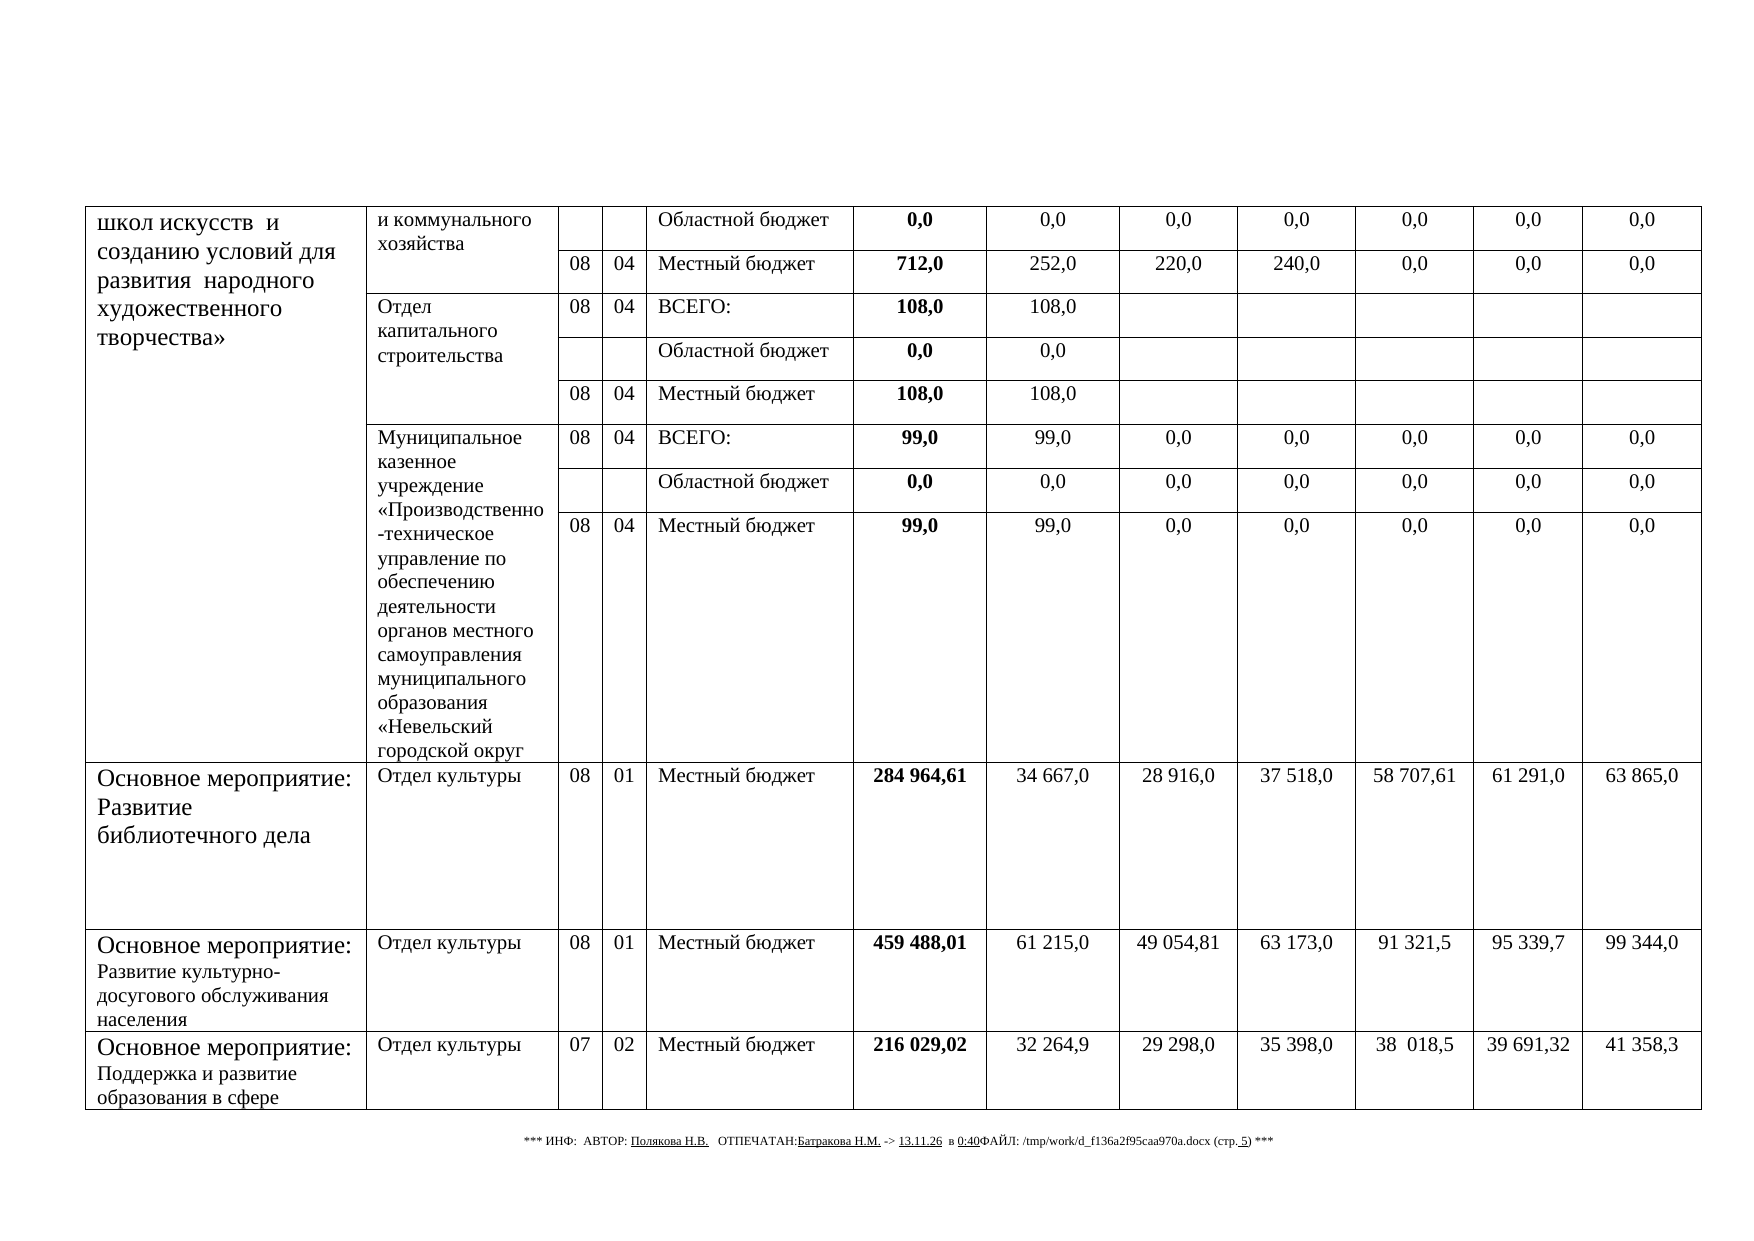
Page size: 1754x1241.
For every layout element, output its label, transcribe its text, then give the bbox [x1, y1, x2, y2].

table_cell 0,0 [1120, 513, 1237, 762]
table_cell 99,0 [987, 513, 1119, 762]
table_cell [367, 207, 558, 293]
table_cell 0,0 [1120, 207, 1237, 250]
table_cell [1474, 338, 1582, 380]
table_cell 61 291,0 [1474, 763, 1582, 929]
table_cell 0,0 [1238, 425, 1355, 468]
table_cell Областной бюджет [647, 469, 853, 512]
table_cell 0,0 [1356, 251, 1473, 293]
table_cell 01 [603, 763, 646, 929]
table_cell 0,0 [1356, 469, 1473, 512]
table_cell Местный бюджет [647, 1032, 853, 1109]
table_cell 712,0 [854, 251, 986, 293]
table_cell 08 [559, 294, 602, 337]
table_cell 220,0 [1120, 251, 1237, 293]
table_cell 0,0 [1238, 513, 1355, 762]
table_cell [603, 207, 646, 250]
table_cell 08 [559, 425, 602, 468]
table_cell Отдел капитального строительства [367, 294, 558, 424]
table_cell 0,0 [1583, 207, 1701, 250]
table_cell [603, 338, 646, 380]
table_cell 58 707,61 [1356, 763, 1473, 929]
table_cell 41 358,3 [1583, 1032, 1701, 1109]
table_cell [86, 1032, 366, 1109]
table_cell 0,0 [854, 469, 986, 512]
table_cell [1238, 294, 1355, 337]
table_cell [1120, 381, 1237, 424]
table_cell 63 173,0 [1238, 930, 1355, 1031]
table_cell 04 [603, 294, 646, 337]
table_cell 61 215,0 [987, 930, 1119, 1031]
table_cell 49 054,81 [1120, 930, 1237, 1031]
table_cell [1583, 381, 1701, 424]
table_cell [1583, 338, 1701, 380]
table_cell 459 488,01 [854, 930, 986, 1031]
table_cell 04 [603, 425, 646, 468]
table_cell 08 [559, 763, 602, 929]
table_cell [559, 207, 602, 250]
table_cell [1474, 294, 1582, 337]
table_cell 01 [603, 930, 646, 1031]
table_cell 0,0 [1474, 425, 1582, 468]
table_cell 07 [559, 1032, 602, 1109]
table_cell 0,0 [854, 207, 986, 250]
table_cell 99 344,0 [1583, 930, 1701, 1031]
table_cell 63 865,0 [1583, 763, 1701, 929]
table_cell 0,0 [1583, 513, 1701, 762]
table_cell ВСЕГО: [647, 425, 853, 468]
table_cell 0,0 [987, 469, 1119, 512]
table_cell Отдел культуры [367, 763, 558, 929]
table_cell 04 [603, 513, 646, 762]
table_cell Основное мероприятие: Развитие библиотечного дела [86, 763, 366, 929]
table_cell 32 264,9 [987, 1032, 1119, 1109]
table_cell 0,0 [1238, 207, 1355, 250]
table_cell Местный бюджет [647, 381, 853, 424]
table_cell Основное мероприятие: Развитие культурно-досугового обслуживания населения [86, 930, 366, 1031]
table_cell 216 029,02 [854, 1032, 986, 1109]
table_cell 95 339,7 [1474, 930, 1582, 1031]
table_cell 08 [559, 513, 602, 762]
table_cell [1238, 338, 1355, 380]
table_cell Областной бюджет [647, 338, 853, 380]
table_cell 08 [559, 251, 602, 293]
table_cell 0,0 [1583, 425, 1701, 468]
table_cell 0,0 [987, 338, 1119, 380]
table_cell 04 [603, 381, 646, 424]
table_cell [1583, 294, 1701, 337]
table_cell 0,0 [1120, 425, 1237, 468]
table_cell [603, 469, 646, 512]
table_cell 02 [603, 1032, 646, 1109]
table_cell 108,0 [987, 381, 1119, 424]
table_cell 91 321,5 [1356, 930, 1473, 1031]
table_cell 0,0 [854, 338, 986, 380]
table_cell 0,0 [1238, 469, 1355, 512]
table_cell 0,0 [1120, 469, 1237, 512]
table_cell 39 691,32 [1474, 1032, 1582, 1109]
table_cell [1356, 381, 1473, 424]
table_cell [1356, 294, 1473, 337]
table_cell 35 398,0 [1238, 1032, 1355, 1109]
table_cell 34 667,0 [987, 763, 1119, 929]
table_cell 0,0 [1356, 425, 1473, 468]
table_cell [559, 469, 602, 512]
table_cell [559, 338, 602, 380]
table_cell Областной бюджет [647, 207, 853, 250]
table_cell 240,0 [1238, 251, 1355, 293]
table_cell Отдел культуры [367, 1032, 558, 1109]
table_cell 0,0 [1583, 469, 1701, 512]
table_cell 99,0 [987, 425, 1119, 468]
table_cell 108,0 [854, 294, 986, 337]
table_cell 37 518,0 [1238, 763, 1355, 929]
table_cell 99,0 [854, 425, 986, 468]
table_cell Муниципальное казенное учреждение «Производственно-техническое управление по обеспечению деятельности органов местного самоуправления муниципального образования «Невельский городской округ [367, 425, 558, 762]
table_cell 99,0 [854, 513, 986, 762]
table_cell 0,0 [1474, 469, 1582, 512]
table_cell 0,0 [1583, 251, 1701, 293]
table_cell Местный бюджет [647, 513, 853, 762]
table_cell 04 [603, 251, 646, 293]
table_cell [1238, 381, 1355, 424]
table_cell [1474, 381, 1582, 424]
table_cell [1120, 294, 1237, 337]
table_cell 0,0 [1356, 513, 1473, 762]
table_cell [1120, 338, 1237, 380]
table_cell Местный бюджет [647, 763, 853, 929]
table_cell 0,0 [1356, 207, 1473, 250]
table_cell 0,0 [1474, 251, 1582, 293]
table_cell Отдел культуры [367, 930, 558, 1031]
table_cell 252,0 [987, 251, 1119, 293]
table_cell Местный бюджет [647, 251, 853, 293]
table_cell 108,0 [854, 381, 986, 424]
table_cell [1356, 338, 1473, 380]
table_cell 108,0 [987, 294, 1119, 337]
table_cell 0,0 [1474, 207, 1582, 250]
table_cell 28 916,0 [1120, 763, 1237, 929]
table_cell 29 298,0 [1120, 1032, 1237, 1109]
table_cell 0,0 [987, 207, 1119, 250]
table_cell 08 [559, 381, 602, 424]
table_cell 08 [559, 930, 602, 1031]
table_cell 38 018,5 [1356, 1032, 1473, 1109]
table_cell 0,0 [1474, 513, 1582, 762]
table_cell Местный бюджет [647, 930, 853, 1031]
table_cell 284 964,61 [854, 763, 986, 929]
table_cell ВСЕГО: [647, 294, 853, 337]
